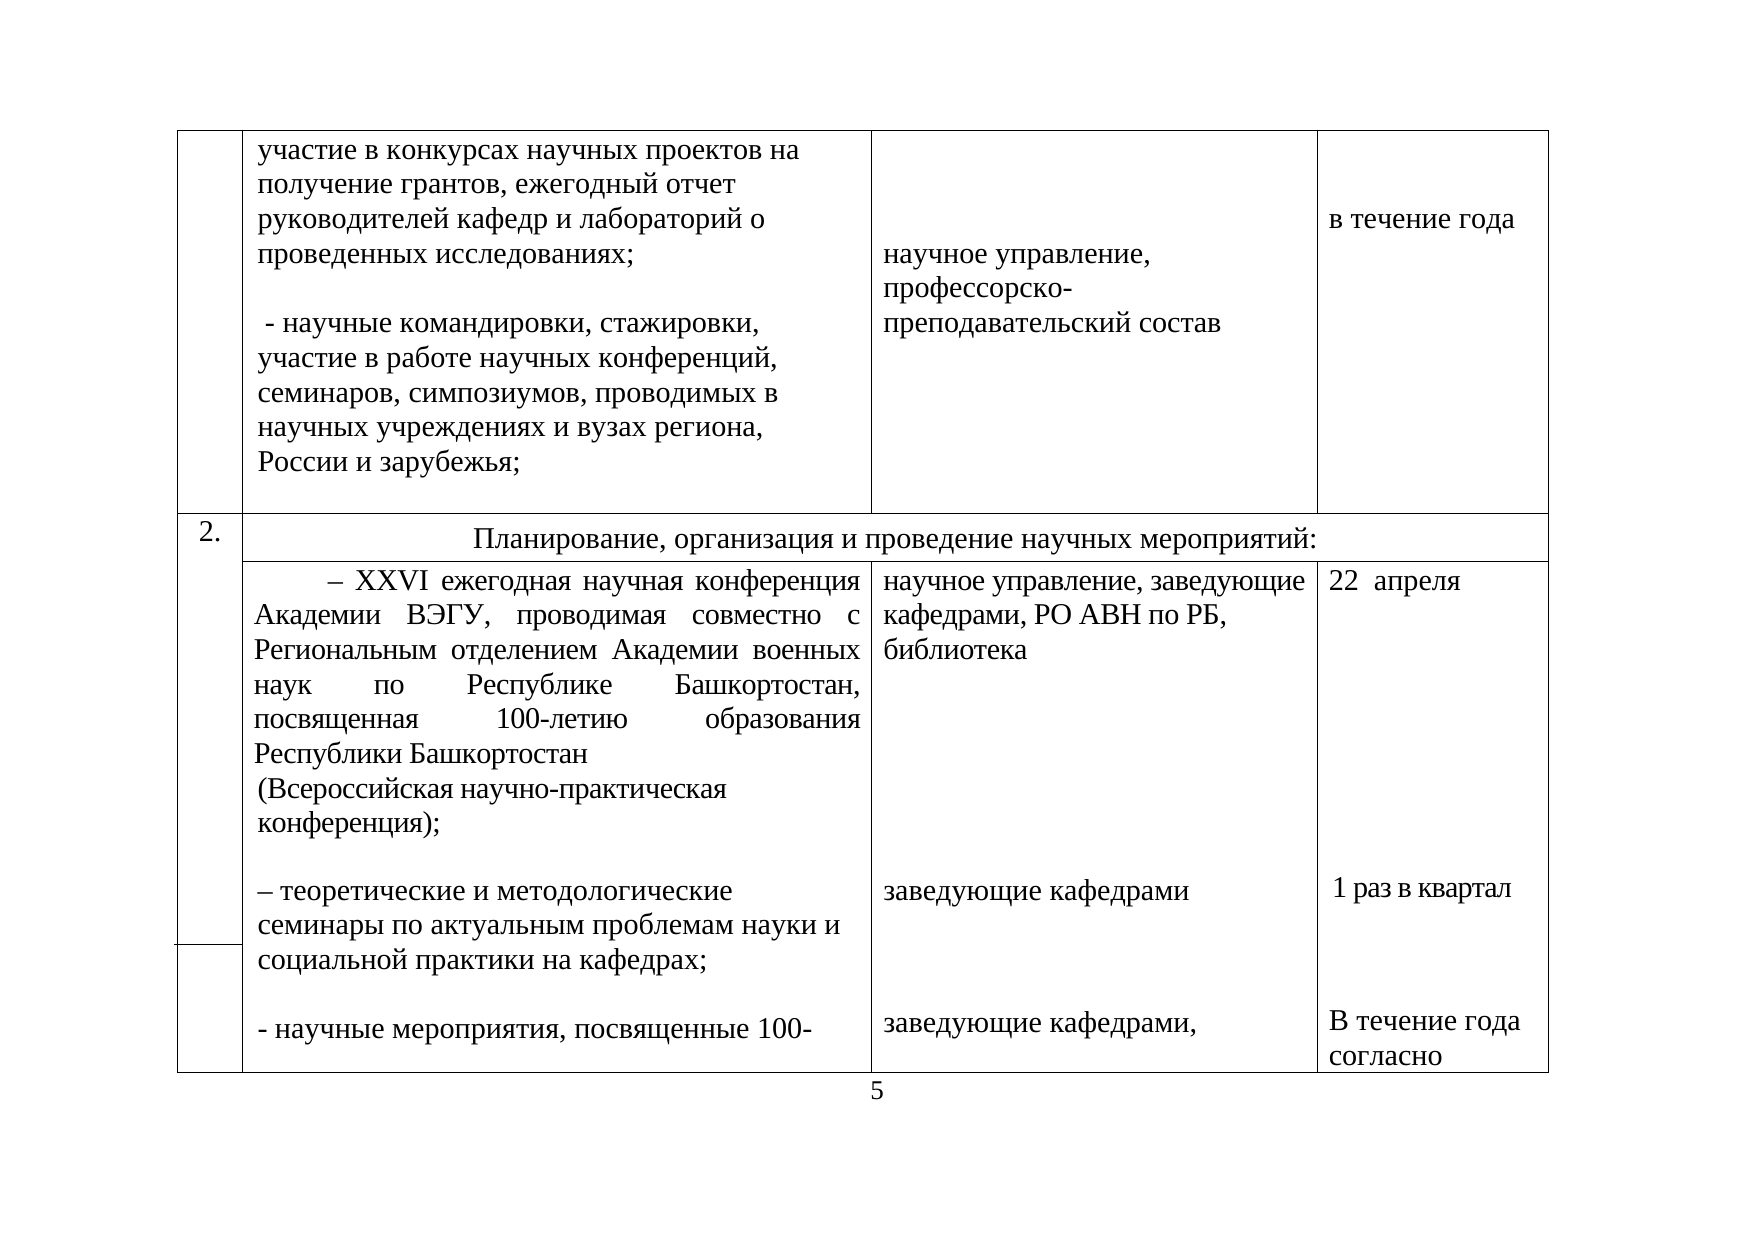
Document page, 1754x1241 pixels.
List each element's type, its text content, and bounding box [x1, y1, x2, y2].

table_cell 22 апреля 1 раз в квартал В течение года согласно Плану, утвержденному Правительством РБ 28.12.2016 №152 о-р В течение года согласно Плану, утвержденному Правительством РБ 28.12.2016 №152 о-р [1318, 562, 1548, 1072]
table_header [872, 131, 1317, 512]
table_header [178, 131, 242, 512]
table_cell – XXVI ежегодная научная конференция Академии ВЭГУ, проводимая совместно с Региональным отделением Академии военных наук по Республике Башкортостан, посвященная 100-летию образования Республики Башкортостан (Всероссийская научно-практическая конференция); – теоретические и методологические семинары по актуальным проблемам науки и социальной практики на кафедрах; - научные мероприятия, посвященные 100-летию образования РБ в 1919 г. в России (на уровне региона); - научные мероприятия, посвященные 100-летию со дня рождения народного поэта Башкортостана Мустая Карима; [243, 562, 871, 1072]
table_cell 2. [178, 514, 242, 797]
table_cell Планирование, организация и проведение научных мероприятий: [243, 514, 1548, 561]
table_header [243, 131, 871, 512]
table_cell [178, 797, 242, 944]
table_cell [178, 945, 242, 1072]
table_cell научное управление, заведующие кафедрами, РО АВН по РБ, библиотека заведующие кафедрами заведующие кафедрами, научное управление заведующие кафедрами, научное управление [872, 562, 1317, 1072]
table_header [1318, 131, 1548, 512]
